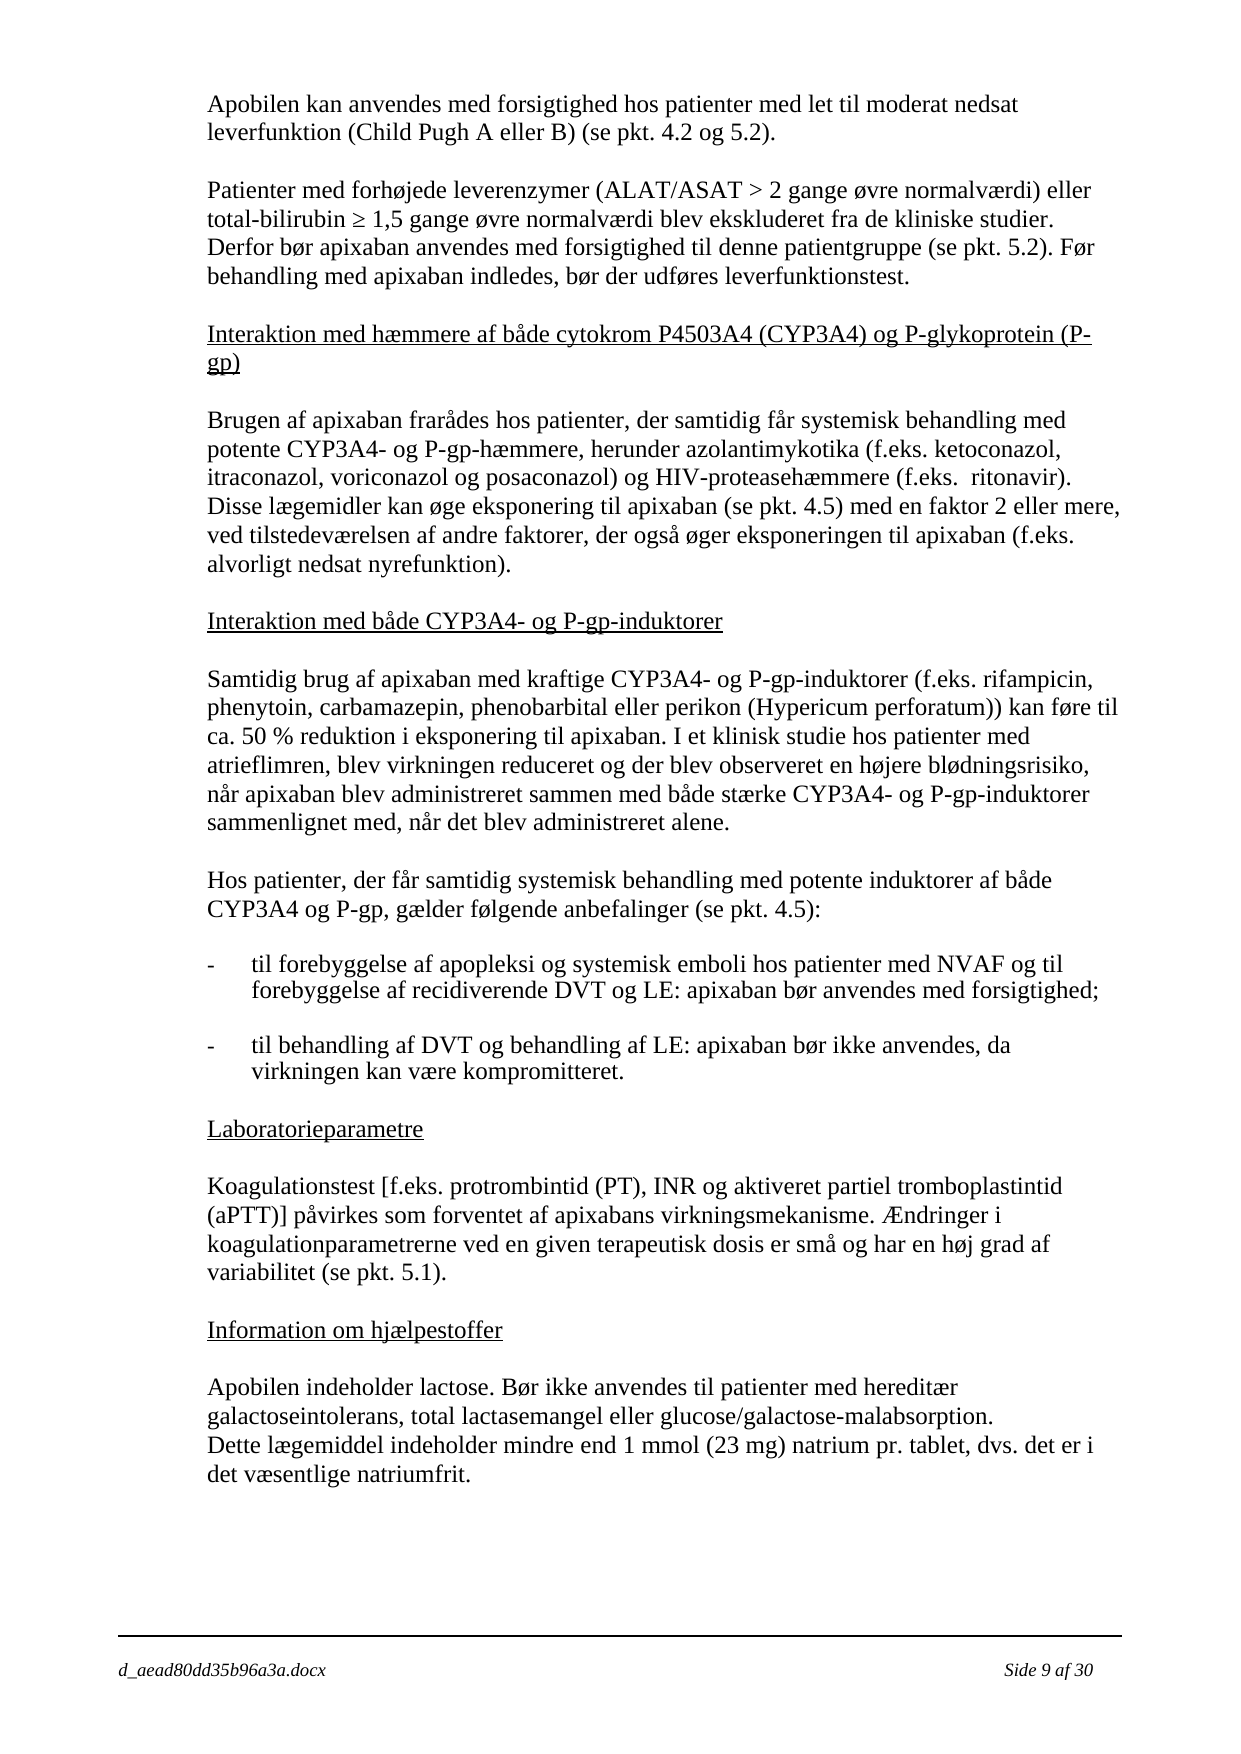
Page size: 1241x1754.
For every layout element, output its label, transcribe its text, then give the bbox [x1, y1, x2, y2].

text Apobilen kan anvendes med forsigtighed hos patienter med let til moderat nedsat leverfunktion (Child Pugh A eller B) (se pkt. 4.2 og 5.2). [207, 89, 1122, 146]
text Interaktion med hæmmere af både cytokrom P4503A4 (CYP3A4) og P-glykoprotein (P-gp) [207, 319, 1122, 376]
list til behandling af DVT og behandling af LE: apixaban bør ikke anvendes, da virkningen kan være kompromitteret. [207, 1032, 1122, 1085]
text Apobilen indeholder lactose. Bør ikke anvendes til patienter med hereditær galactoseintolerans, total lactasemangel eller glucose/galactose-malabsorption. [207, 1372, 1122, 1430]
text Brugen af apixaban frarådes hos patienter, der samtidig får systemisk behandling med potente CYP3A4- og P-gp-hæmmere, herunder azolantimykotika (f.eks. ketoconazol, itraconazol, voriconazol og posaconazol) og HIV-proteasehæmmere (f.eks. ritonavir). Disse lægemidler kan øge eksponering til apixaban (se pkt. 4.5) med en faktor 2 eller mere, ved tilstedeværelsen af andre faktorer, der også øger eksponeringen til apixaban (f.eks. alvorligt nedsat nyrefunktion). [207, 405, 1122, 577]
text Samtidig brug af apixaban med kraftige CYP3A4- og P-gp-induktorer (f.eks. rifampicin, phenytoin, carbamazepin, phenobarbital eller perikon (Hypericum perforatum)) kan føre til ca. 50 % reduktion i eksponering til apixaban. I et klinisk studie hos patienter med atrieflimren, blev virkningen reduceret og der blev observeret en højere blødningsrisiko, når apixaban blev administreret sammen med både stærke CYP3A4- og P-gp-induktorer sammenlignet med, når det blev administreret alene. [207, 664, 1122, 836]
list til forebyggelse af apopleksi og systemisk emboli hos patienter med NVAF og til forebyggelse af recidiverende DVT og LE: apixaban bør anvendes med forsigtighed; [207, 951, 1122, 1004]
text Dette lægemiddel indeholder mindre end 1 mmol (23 mg) natrium pr. tablet, dvs. det er i det væsentlige natriumfrit. [207, 1430, 1122, 1487]
text Interaktion med både CYP3A4- og P-gp-induktorer [207, 606, 1122, 635]
text Hos patienter, der får samtidig systemisk behandling med potente induktorer af både CYP3A4 og P-gp, gælder følgende anbefalinger (se pkt. 4.5): [207, 865, 1122, 922]
text Patienter med forhøjede leverenzymer (ALAT/ASAT > 2 gange øvre normalværdi) eller total-bilirubin ≥ 1,5 gange øvre normalværdi blev ekskluderet fra de kliniske studier. Derfor bør apixaban anvendes med forsigtighed til denne patientgruppe (se pkt. 5.2). Før behandling med apixaban indledes, bør der udføres leverfunktionstest. [207, 175, 1122, 290]
text Laboratorieparametre [207, 1114, 1122, 1142]
text Information om hjælpestoffer [207, 1315, 1122, 1344]
text Koagulationstest [f.eks. protrombintid (PT), INR og aktiveret partiel tromboplastintid (aPTT)] påvirkes som forventet af apixabans virkningsmekanisme. Ændringer i koagulationparametrerne ved en given terapeutisk dosis er små og har en høj grad af variabilitet (se pkt. 5.1). [207, 1171, 1122, 1286]
